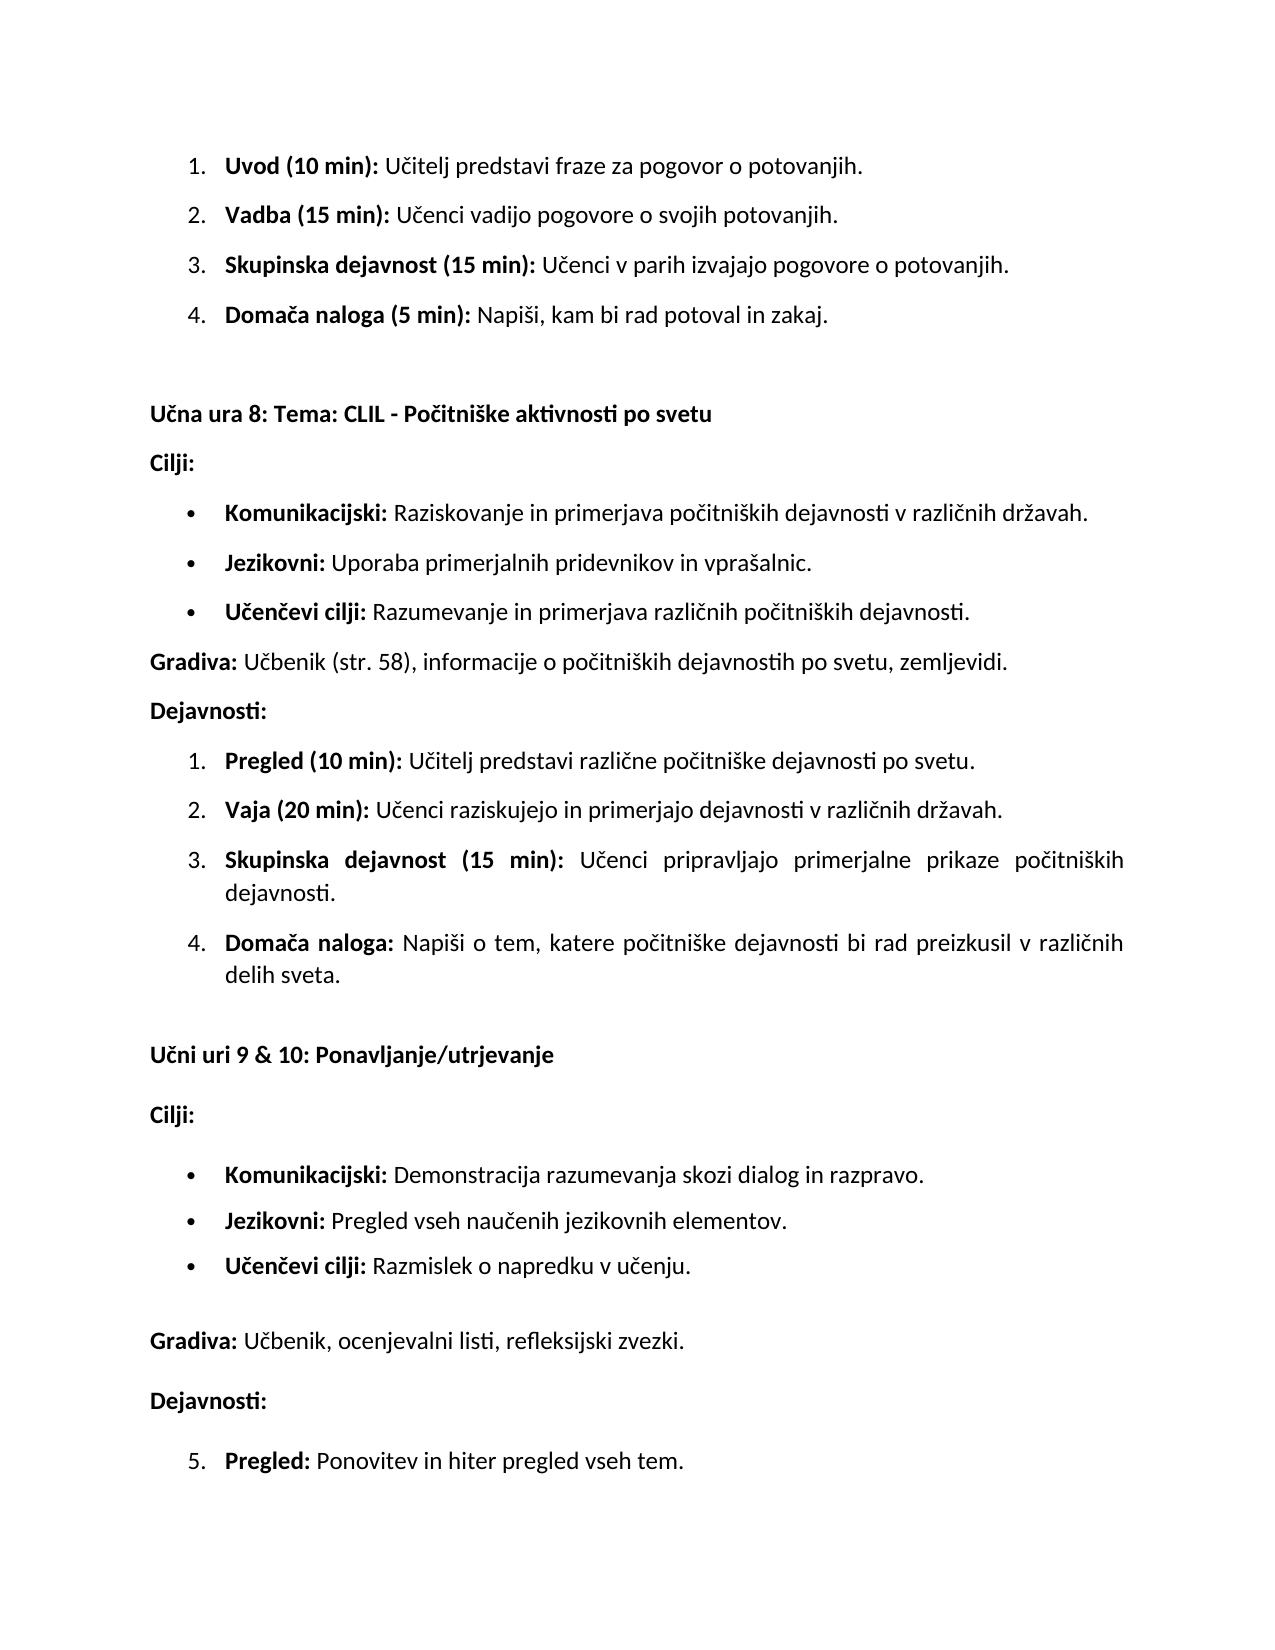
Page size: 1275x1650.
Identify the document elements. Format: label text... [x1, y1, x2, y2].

list Komunikacijski: Raziskovanje in primerjava počitniških dejavnosti v različnih državah. [187, 497, 1125, 528]
list Komunikacijski: Demonstracija razumevanja skozi dialog in razpravo. [187, 1159, 1125, 1189]
list Vadba (15 min): Učenci vadijo pogovore o svojih potovanjih. [187, 199, 1125, 230]
list Skupinska dejavnost (15 min): Učenci pripravljajo primerjalne prikaze počitniških dejavnosti. [187, 844, 1125, 908]
list Pregled: Ponovitev in hiter pregled vseh tem. [187, 1445, 1125, 1475]
list Vaja (20 min): Učenci raziskujejo in primerjajo dejavnosti v različnih državah. [187, 794, 1125, 825]
list Domača naloga (5 min): Napiši, kam bi rad potoval in zakaj. [187, 299, 1125, 329]
text Učna ura 8: Tema: CLIL - Počitniške aktivnosti po svetu [150, 398, 1125, 428]
list Učenčevi cilji: Razmislek o napredku v učenju. [187, 1251, 1125, 1281]
text Učni uri 9 & 10: Ponavljanje/utrjevanje [150, 1040, 1125, 1070]
list Jezikovni: Uporaba primerjalnih pridevnikov in vprašalnic. [187, 547, 1125, 577]
list Domača naloga: Napiši o tem, katere počitniške dejavnosti bi rad preizkusil v različnih delih sveta. [187, 927, 1125, 990]
text Gradiva: Učbenik, ocenjevalni listi, refleksijski zvezki. [150, 1325, 1125, 1356]
list Učenčevi cilji: Razumevanje in primerjava različnih počitniških dejavnosti. [187, 596, 1125, 627]
text Cilji: [150, 447, 1125, 478]
list Skupinska dejavnost (15 min): Učenci v parih izvajajo pogovore o potovanjih. [187, 249, 1125, 280]
text Dejavnosti: [150, 695, 1125, 726]
list Pregled (10 min): Učitelj predstavi različne počitniške dejavnosti po svetu. [187, 745, 1125, 776]
list Jezikovni: Pregled vseh naučenih jezikovnih elementov. [187, 1205, 1125, 1235]
text Dejavnosti: [150, 1385, 1125, 1416]
text Cilji: [150, 1099, 1125, 1130]
list Uvod (10 min): Učitelj predstavi fraze za pogovor o potovanjih. [187, 150, 1125, 181]
text Gradiva: Učbenik (str. 58), informacije o počitniških dejavnostih po svetu, zemljevidi. [150, 646, 1125, 676]
